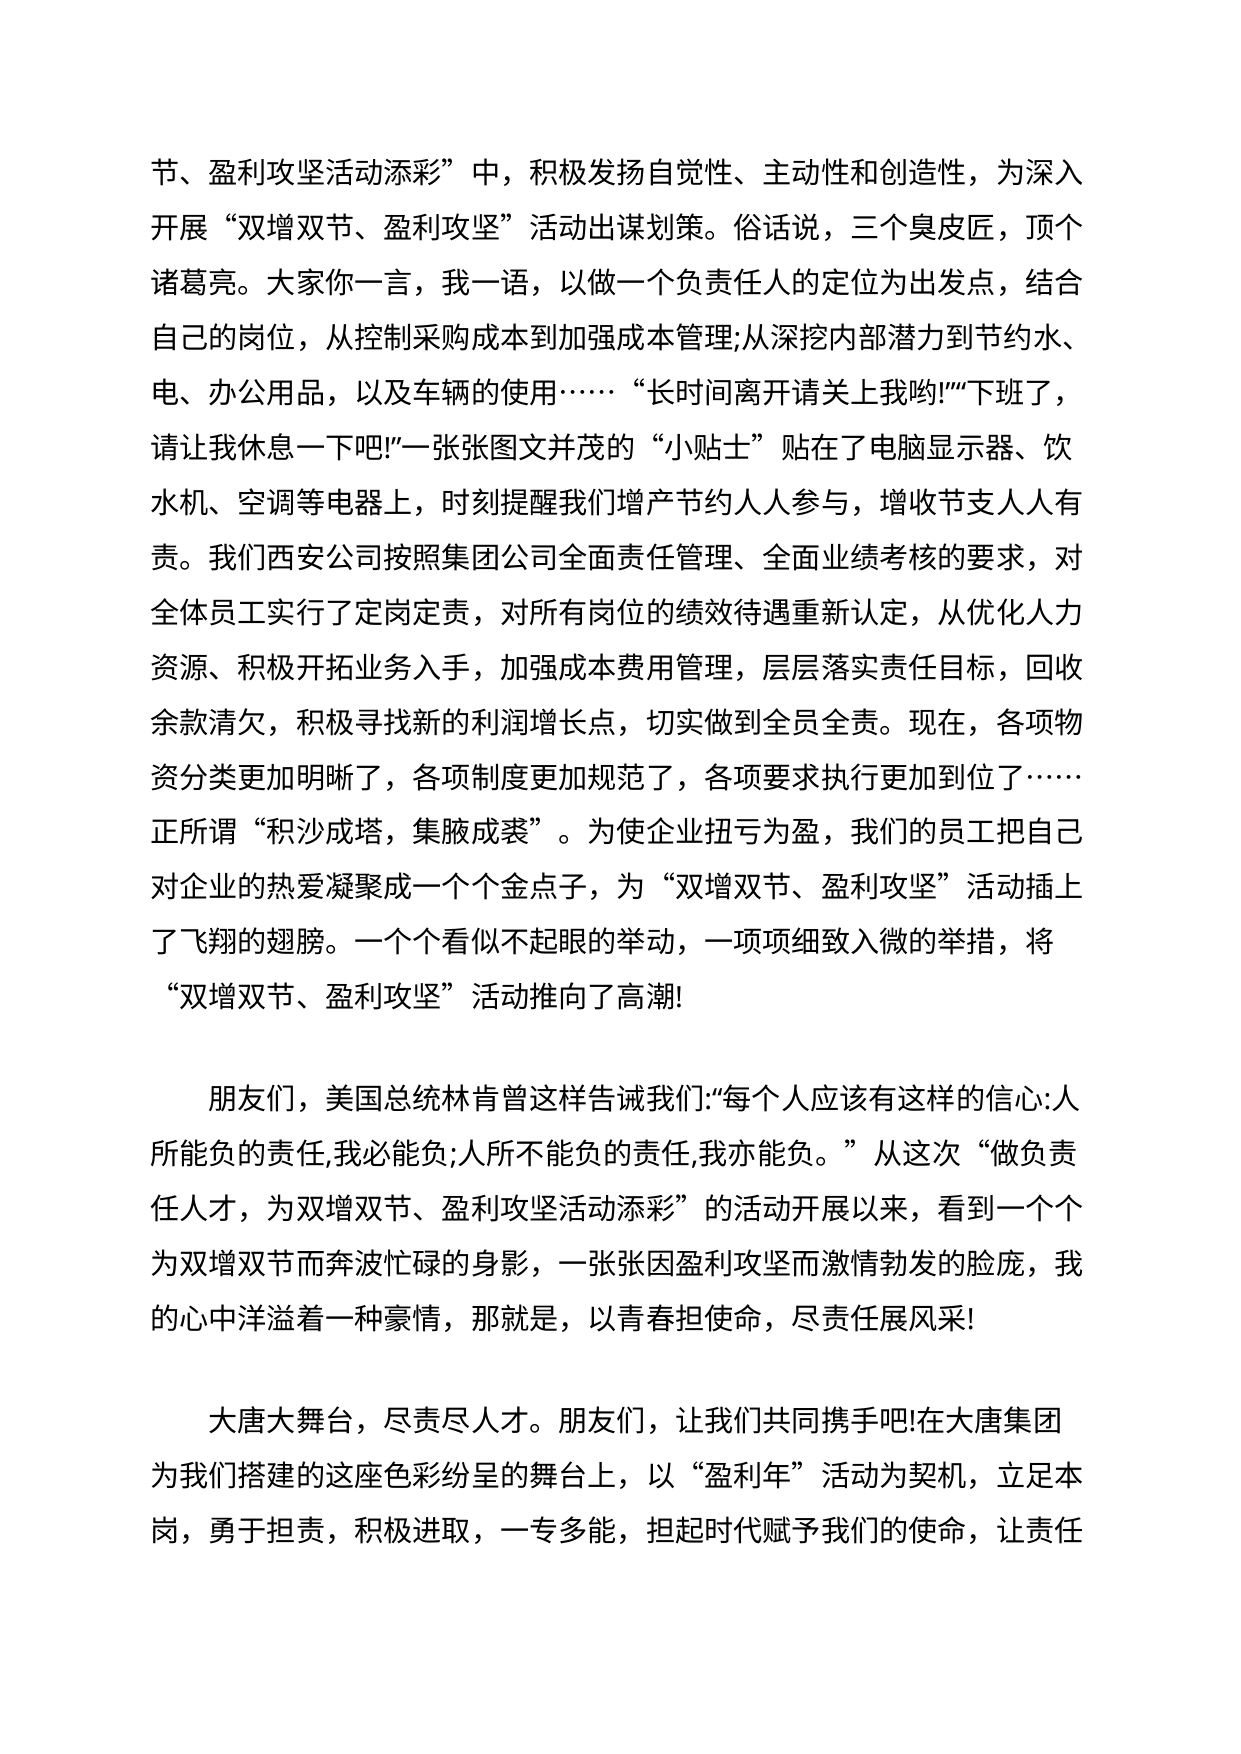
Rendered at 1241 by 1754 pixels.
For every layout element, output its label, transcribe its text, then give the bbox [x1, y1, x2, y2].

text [150, 150, 1090, 1016]
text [150, 1397, 1090, 1550]
text 朋友们，美国总统林肯曾这样告诫我们:“每个人应该有这样的信心:人所能负的责任,我必能负;人所不能负的责任,我亦能负。”从这次“做负责任人才，为双增双节、盈利攻坚活动添彩”的活动开展以来，看到一个个为双增双节而奔波忙碌的身影，一张张因盈利攻坚而激情勃发的脸庞，我的心中洋溢着一种豪情，那就是，以青春担使命，尽责任展风采! [150, 1076, 1090, 1338]
